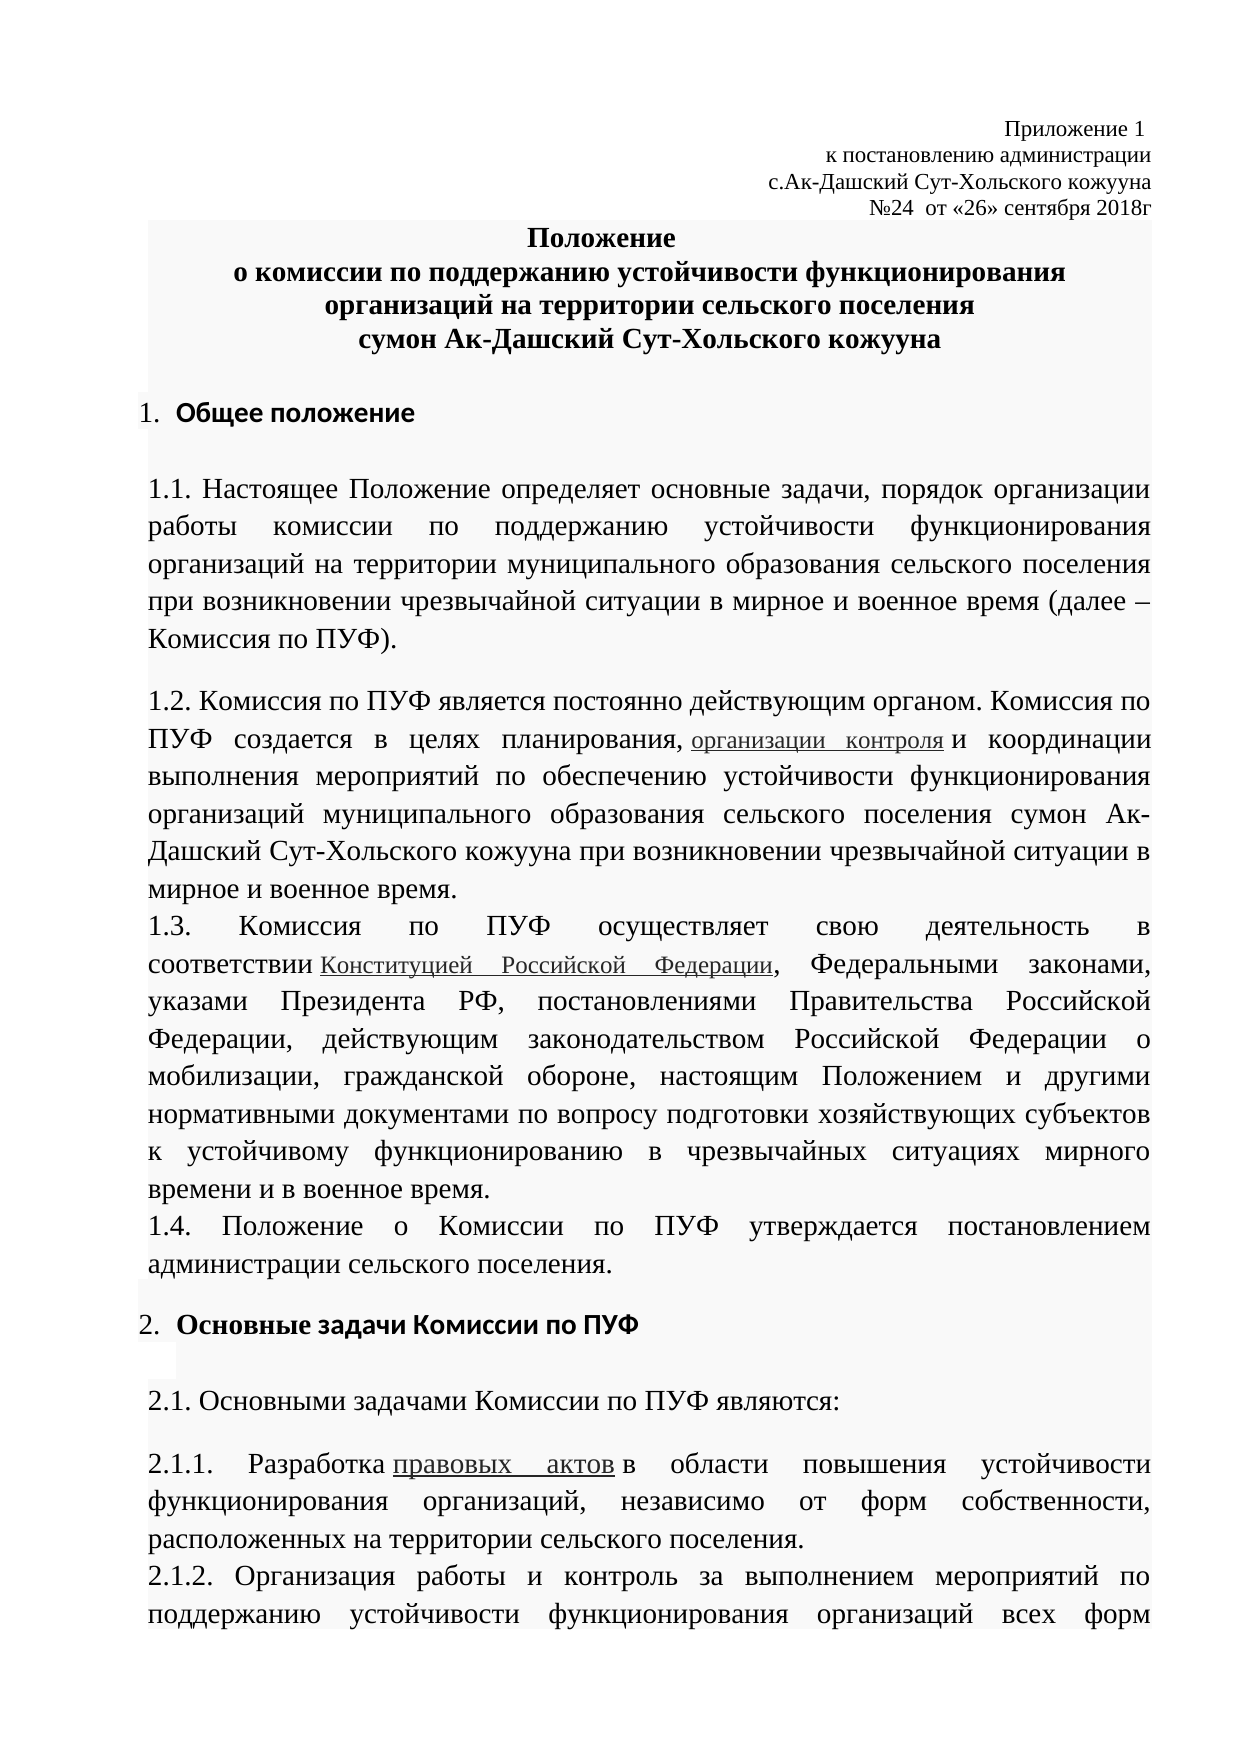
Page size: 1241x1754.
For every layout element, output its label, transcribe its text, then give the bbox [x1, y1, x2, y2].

text к постановлению администрации [148, 141, 1152, 168]
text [148, 1554, 1152, 1629]
text 2.1. Основными задачами Комиссии по ПУФ являются: [148, 1379, 1152, 1417]
list Основные задачи Комиссии по ПУФ [138, 1304, 1152, 1342]
text 2.1.1. Разработка правовых актов в области повышения устойчивости функционирования организаций, независимо от форм собственности, расположенных на территории сельского поселения. [148, 1442, 1152, 1554]
text Положение [148, 220, 1152, 254]
text Приложение 1 [148, 115, 1152, 141]
text 1.4. Положение о Комиссии по ПУФ утверждается постановлением администрации сельского поселения. [148, 1204, 1152, 1279]
list Общее положение [138, 392, 1152, 429]
text сумон Ак-Дашский Сут-Хольского кожууна [148, 321, 1152, 354]
text 1.2. Комиссия по ПУФ является постоянно действующим органом. Комиссия по ПУФ создается в целях планирования, организации контроля и координации выполнения мероприятий по обеспечению устойчивости функционирования организаций муниципального образования сельского поселения сумон Ак-Дашский Сут-Хольского кожууна при возникновении чрезвычайной ситуации в мирное и военное время. [148, 679, 1152, 904]
text №24 от «26» сентября 2018г [148, 194, 1152, 220]
text о комиссии по поддержанию устойчивости функционирования организаций на территории сельского поселения [148, 254, 1152, 321]
text 1.1. Настоящее Положение определяет основные задачи, порядок организации работы комиссии по поддержанию устойчивости функционирования организаций на территории муниципального образования сельского поселения при возникновении чрезвычайной ситуации в мирное и военное время (далее – Комиссия по ПУФ). [148, 467, 1152, 654]
text с.Ак-Дашский Сут-Хольского кожууна [148, 168, 1152, 194]
text 1.3. Комиссия по ПУФ осуществляет свою деятельность в соответствии Конституцией Российской Федерации, Федеральными законами, указами Президента РФ, постановлениями Правительства Российской Федерации, действующим законодательством Российской Федерации о мобилизации, гражданской обороне, настоящим Положением и другими нормативными документами по вопросу подготовки хозяйствующих субъектов к устойчивому функционированию в чрезвычайных ситуациях мирного времени и в военное время. [148, 904, 1152, 1204]
